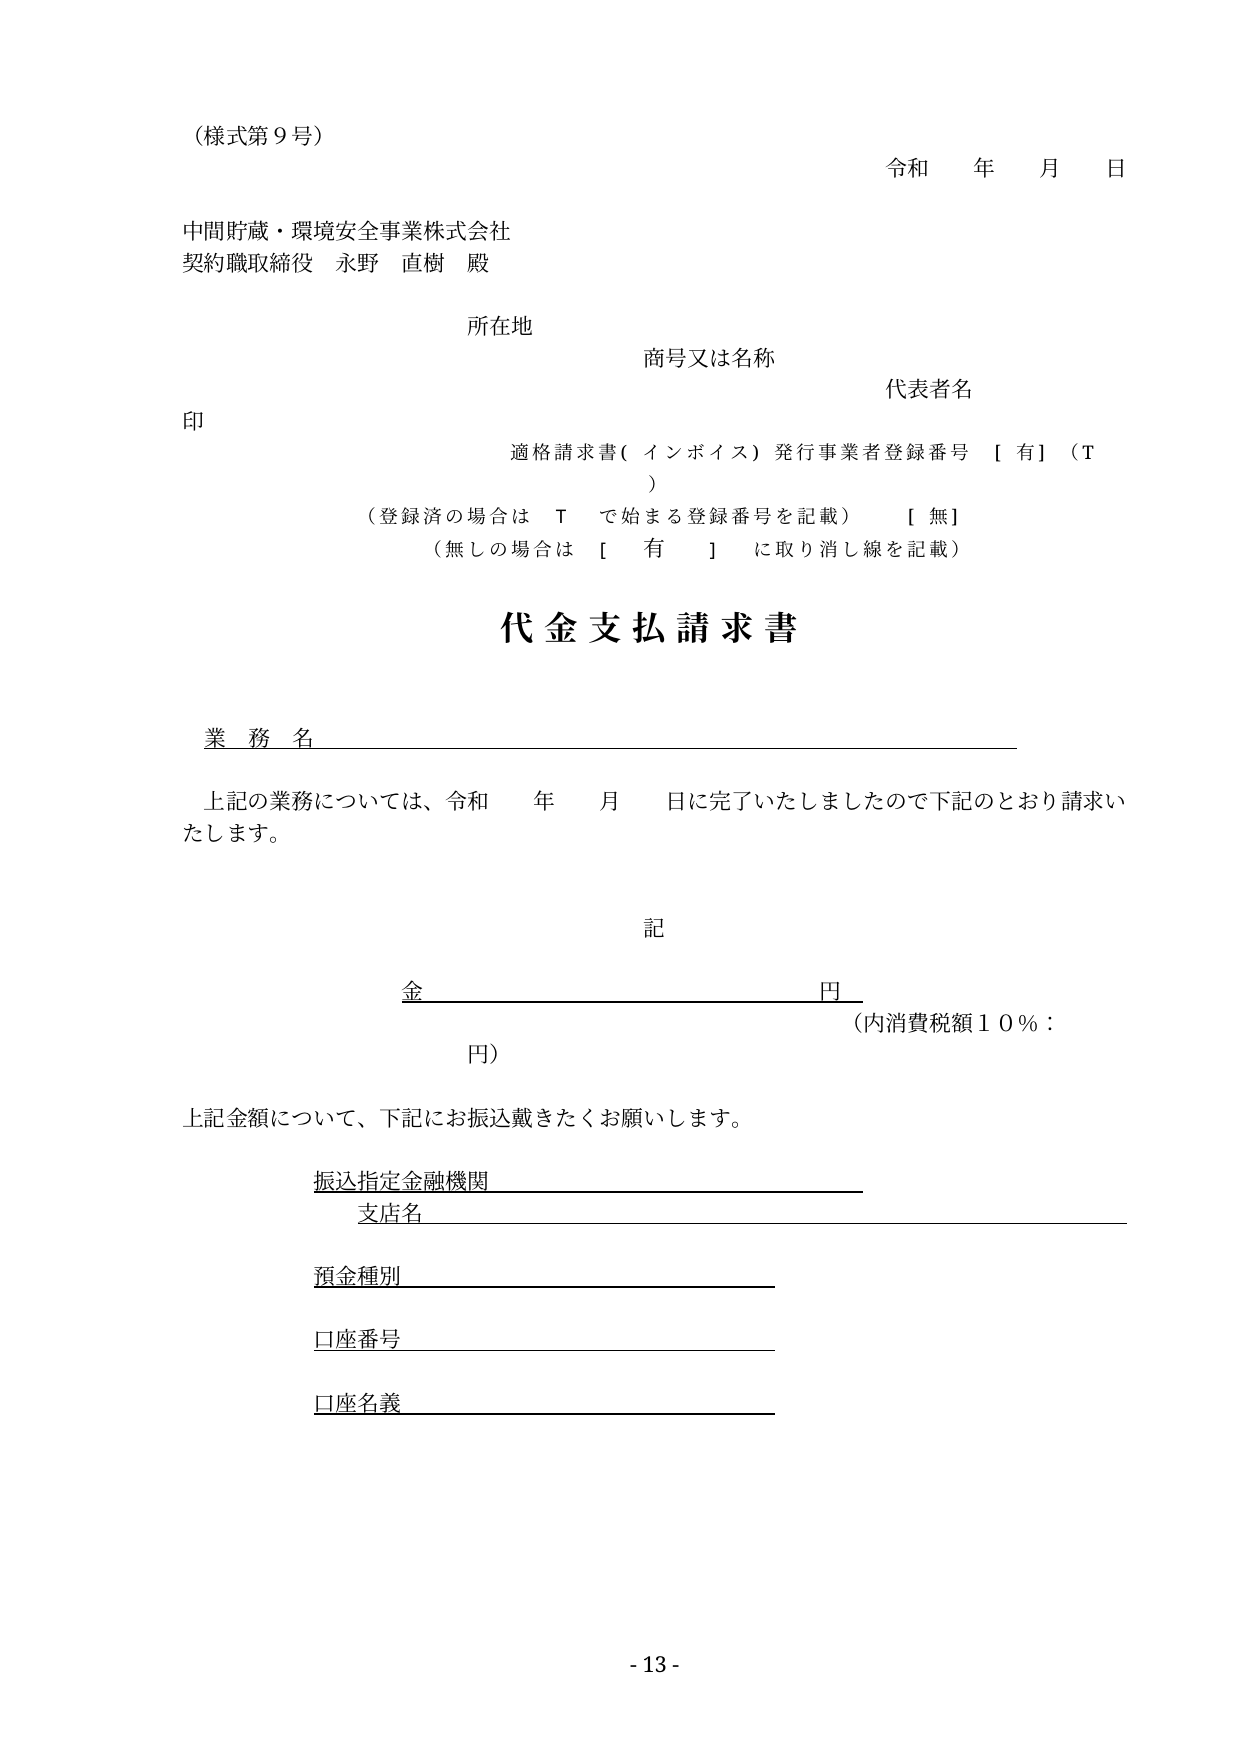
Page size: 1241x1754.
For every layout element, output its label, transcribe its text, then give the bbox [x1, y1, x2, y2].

text 口座名義 [182, 1386, 1127, 1417]
text （様式第９号） [182, 119, 1127, 151]
text 適格請求書(インボイス)発行事業者登録番号 [有]（T ） [182, 436, 1136, 499]
text 支店名 [182, 1196, 1127, 1227]
text （登録済の場合はTで始まる登録番号を記載） [無] [182, 499, 1127, 531]
text （内消費税額１０％： 円） [447, 1006, 1127, 1069]
text 代金支払請求書 [182, 594, 1127, 657]
text 所在地 [182, 309, 1127, 341]
text 金 円 [182, 974, 1127, 1006]
text 記 [182, 911, 1127, 942]
text 中間貯蔵・環境安全事業株式会社 [182, 214, 1127, 246]
text 商号又は名称 [182, 341, 1127, 372]
text 契約職取締役 永野 直樹 殿 [182, 246, 1127, 277]
text 上記の業務については、令和 年 月 日に完了いたしましたので下記のとおり請求いたします。 [182, 784, 1127, 847]
text 上記金額について、下記にお振込戴きたくお願いします。 [182, 1101, 1127, 1132]
text （無しの場合は[有]に取り消し線を記載） [182, 531, 1127, 562]
text 預金種別 [182, 1259, 1127, 1291]
text 口座番号 [182, 1322, 1127, 1354]
text 代表者名 印 [182, 372, 1127, 436]
text 業 務 名 [182, 721, 1127, 752]
text 令和 年 月 日 [182, 151, 1127, 182]
text 振込指定金融機関 [182, 1164, 1127, 1196]
